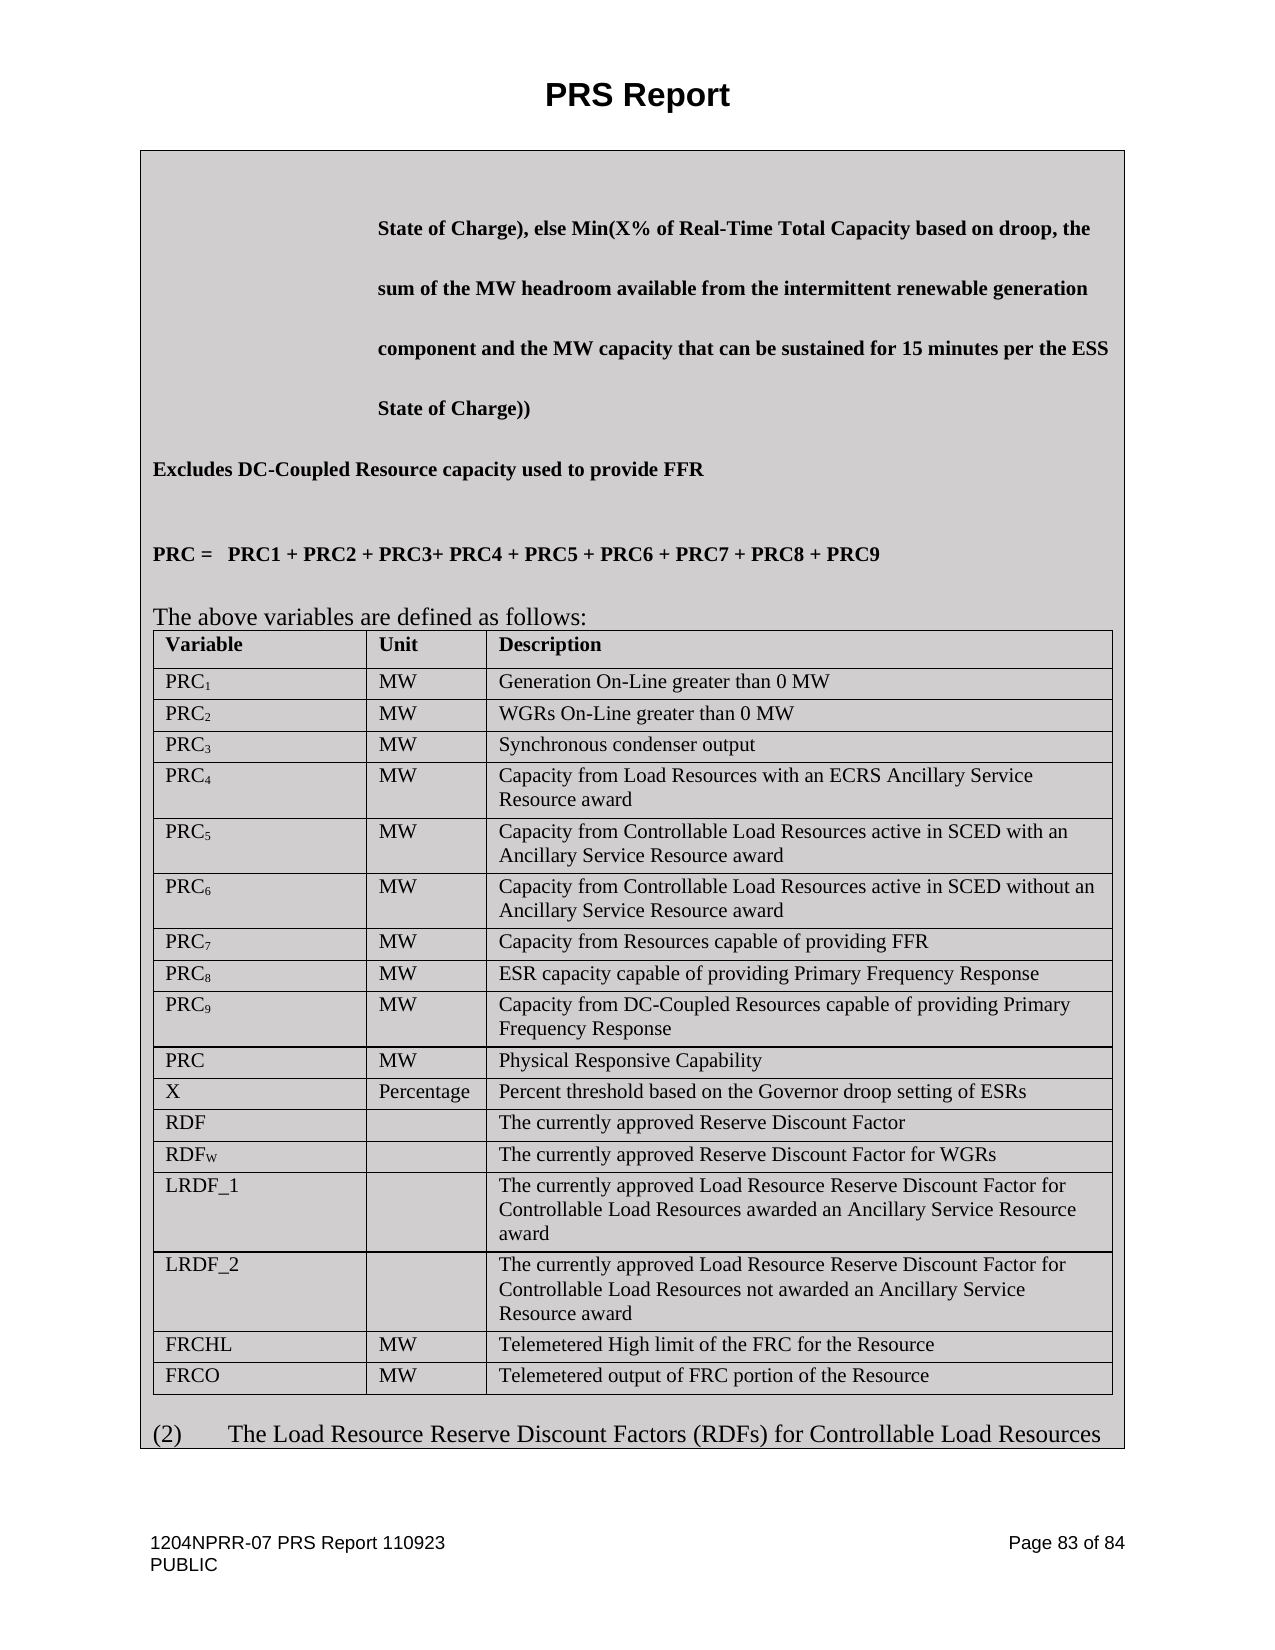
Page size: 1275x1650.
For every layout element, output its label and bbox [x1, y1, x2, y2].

table_header [141, 151, 1124, 1448]
